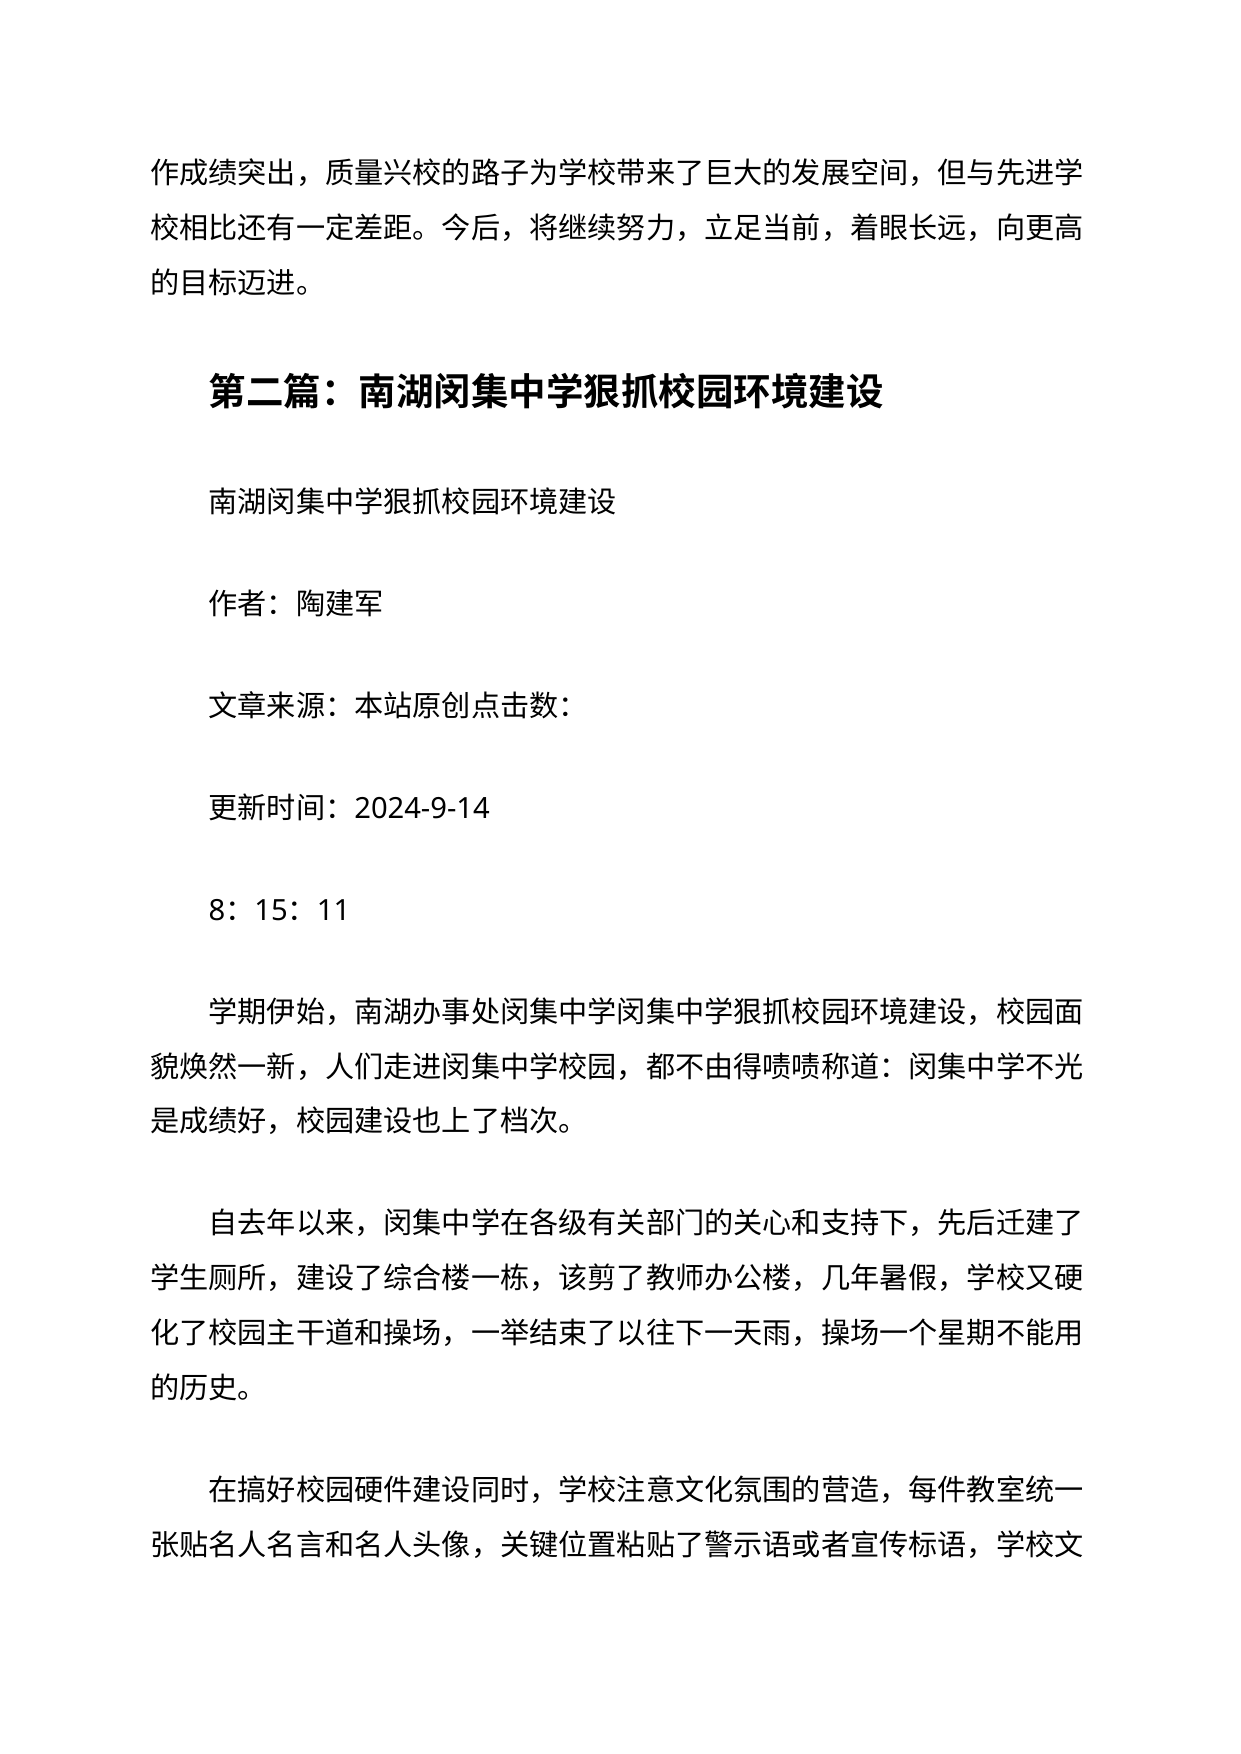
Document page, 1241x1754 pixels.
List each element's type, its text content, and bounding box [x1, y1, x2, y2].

text 自去年以来，闵集中学在各级有关部门的关心和支持下，先后迁建了学生厕所，建设了综合楼一栋，该剪了教师办公楼，几年暑假，学校又硬化了校园主干道和操场，一举结束了以往下一天雨，操场一个星期不能用的历史。 [150, 1200, 1090, 1407]
text 文章来源：本站原创点击数： [150, 682, 1090, 725]
text 学期伊始，南湖办事处闵集中学闵集中学狠抓校园环境建设，校园面貌焕然一新，人们走进闵集中学校园，都不由得啧啧称道：闵集中学不光是成绩好，校园建设也上了档次。 [150, 988, 1090, 1140]
text 更新时间：2024-9-14 [150, 784, 1090, 827]
text 南湖闵集中学狠抓校园环境建设 [150, 479, 1090, 521]
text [150, 1466, 1090, 1563]
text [150, 150, 1090, 302]
text 8：15：11 [150, 886, 1090, 929]
text 作者：陶建军 [150, 581, 1090, 623]
text 第二篇：南湖闵集中学狠抓校园环境建设 [150, 362, 1090, 416]
